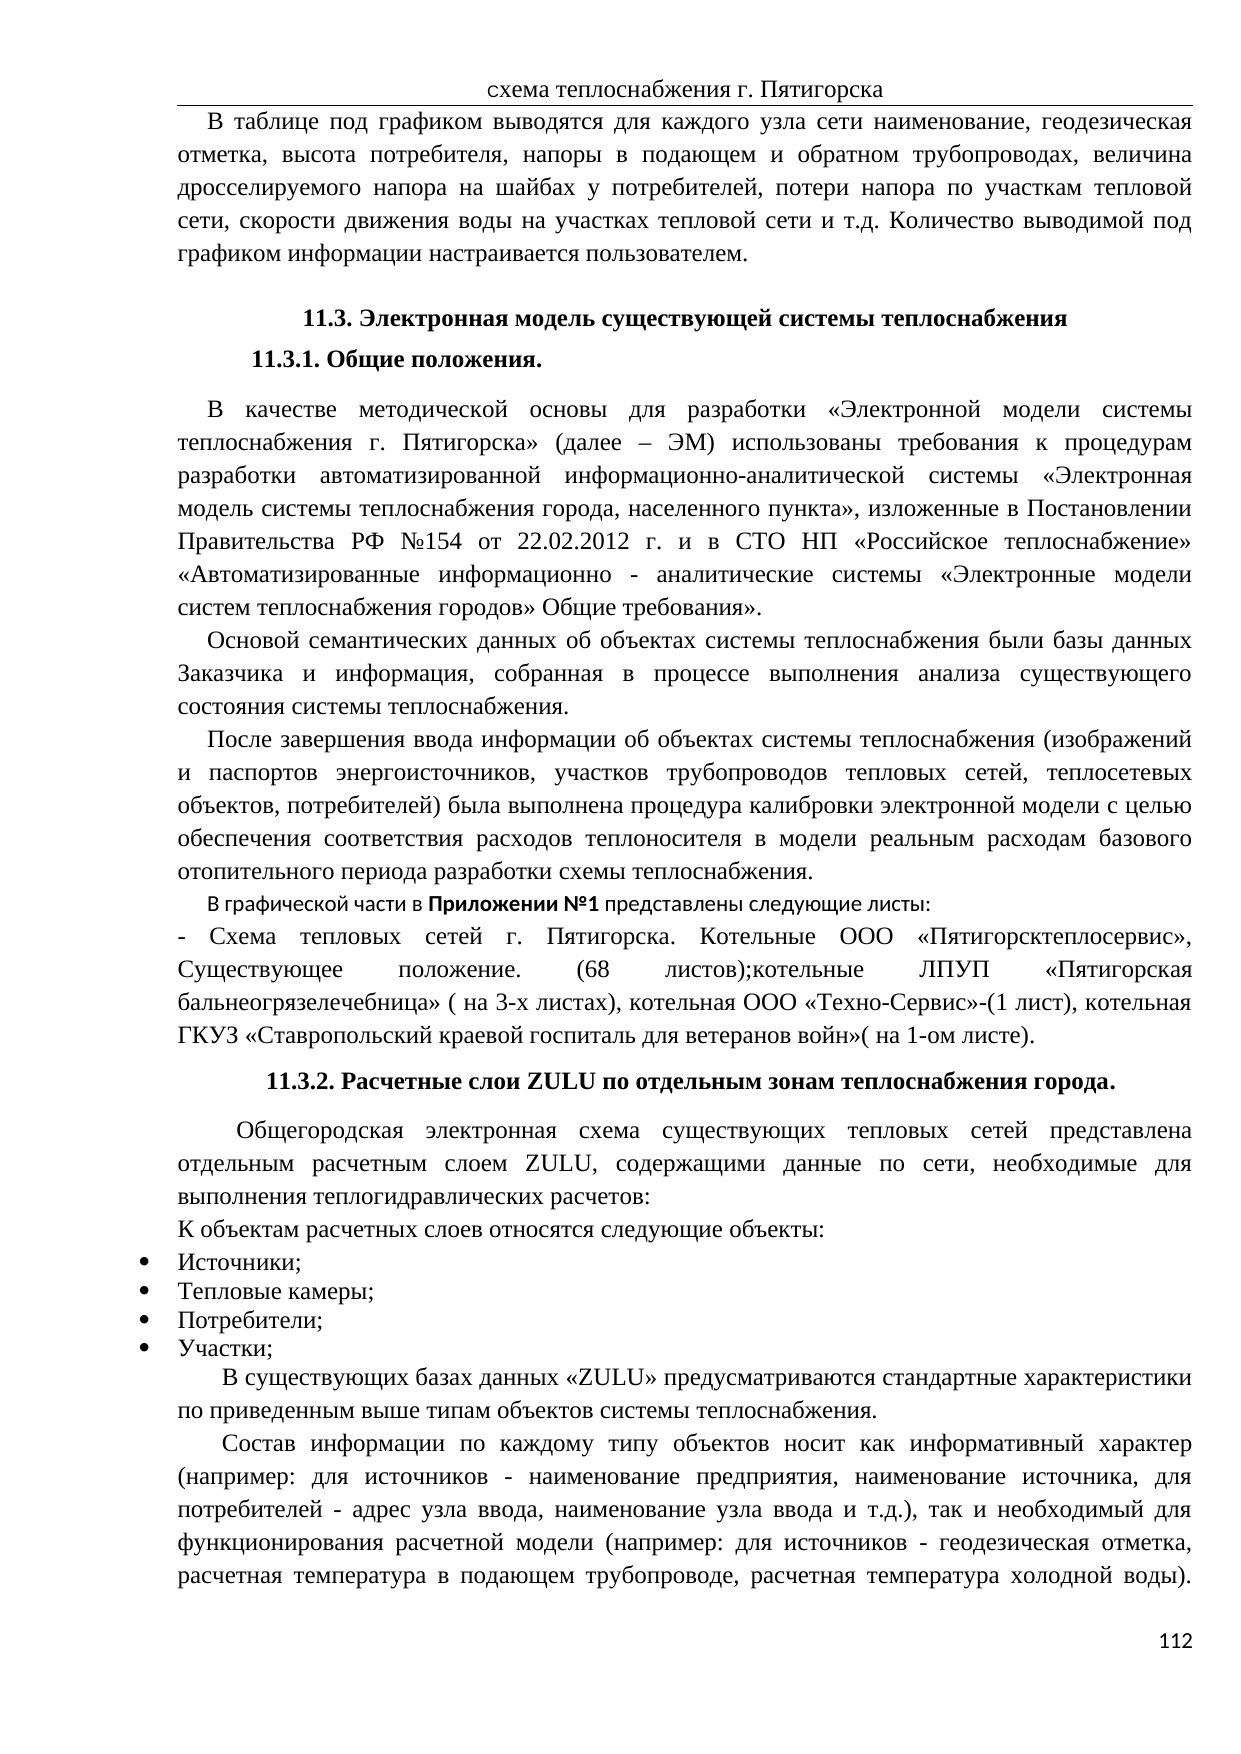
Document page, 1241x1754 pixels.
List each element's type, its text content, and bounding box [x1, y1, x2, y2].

text Основой семантических данных об объектах системы теплоснабжения были базы данных Заказчика и информация, собранная в процессе выполнения анализа существующего состояния системы теплоснабжения. [177, 625, 1193, 719]
list Тепловые камеры; [140, 1276, 1193, 1305]
text Общегородская электронная схема существующих тепловых сетей представлена отдельным расчетным слоем ZULU, содержащими данные по сети, необходимые для выполнения теплогидравлических расчетов: [177, 1115, 1193, 1210]
subtitle 11.3.2. Расчетные слои ZULU по отдельным зонам теплоснабжения города. [266, 1066, 1193, 1094]
subtitle 11.3.1. Общие положения. [251, 344, 1193, 373]
list Участки; [140, 1333, 1193, 1362]
subtitle 11.3. Электронная модель существующей системы теплоснабжения [177, 303, 1193, 332]
text В графической части в Приложении №1 представлены следующие листы: [177, 889, 1193, 917]
text - Схема тепловых сетей г. Пятигорска. Котельные ООО «Пятигорсктеплосервис», Существующее положение. (68 листов);котельные ЛПУП «Пятигорская бальнеогрязелечебница» ( на 3-х листах), котельная ООО «Техно-Сервис»-(1 лист), котельная ГКУЗ «Ставропольский краевой госпиталь для ветеранов войн»( на 1-ом листе). [177, 921, 1193, 1049]
list Потребители; [140, 1305, 1193, 1333]
text В качестве методической основы для разработки «Электронной модели системы теплоснабжения г. Пятигорска» (далее – ЭМ) использованы требования к процедурам разработки автоматизированной информационно-аналитической системы «Электронная модель системы теплоснабжения города, населенного пункта», изложенные в Постановлении Правительства РФ №154 от 22.02.2012 г. и в СТО НП «Российское теплоснабжение» «Автоматизированные информационно - аналитические системы «Электронные модели систем теплоснабжения городов» Общие требования». [177, 394, 1193, 621]
list Источники; [140, 1247, 1193, 1276]
text После завершения ввода информации об объектах системы теплоснабжения (изображений и паспортов энергоисточников, участков трубопроводов тепловых сетей, теплосетевых объектов, потребителей) была выполнена процедура калибровки электронной модели с целью обеспечения соответствия расходов теплоносителя в модели реальным расходам базового отопительного периода разработки схемы теплоснабжения. [177, 724, 1193, 885]
text К объектам расчетных слоев относятся следующие объекты: [177, 1214, 1193, 1243]
text В таблице под графиком выводятся для каждого узла сети наименование, геодезическая отметка, высота потребителя, напоры в подающем и обратном трубопроводах, величина дросселируемого напора на шайбах у потребителей, потери напора по участкам тепловой сети, скорости движения воды на участках тепловой сети и т.д. Количество выводимой под графиком информации настраивается пользователем. [177, 106, 1193, 267]
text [177, 1428, 1193, 1589]
text В существующих базах данных «ZULU» предусматриваются стандартные характеристики по приведенным выше типам объектов системы теплоснабжения. [177, 1362, 1193, 1424]
